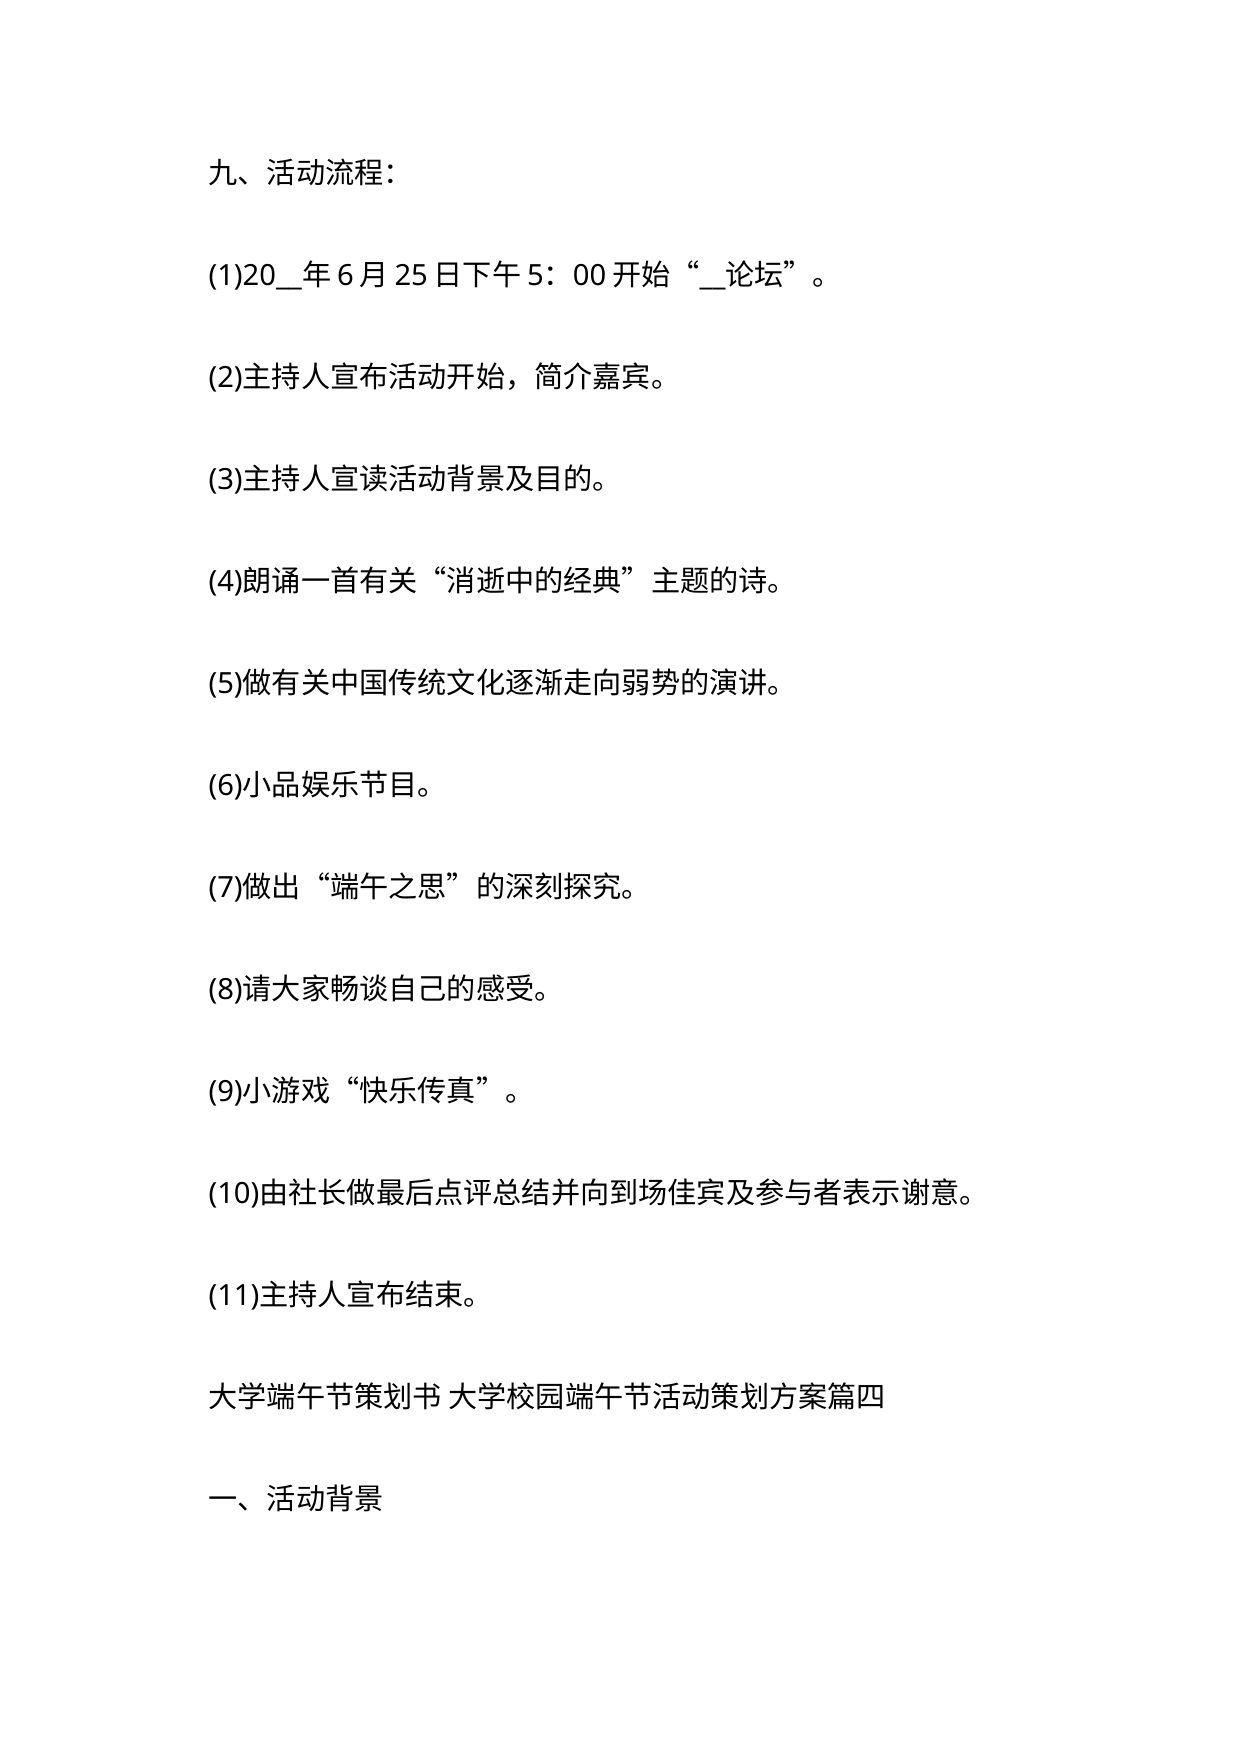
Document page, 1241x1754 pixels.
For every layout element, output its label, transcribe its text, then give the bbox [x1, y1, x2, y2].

text (4)朗诵一首有关“消逝中的经典”主题的诗。 [150, 558, 1090, 600]
text 大学端午节策划书 大学校园端午节活动策划方案篇四 [150, 1373, 1090, 1416]
text (10)由社长做最后点评总结并向到场佳宾及参与者表示谢意。 [150, 1169, 1090, 1212]
text (8)请大家畅谈自己的感受。 [150, 966, 1090, 1008]
text (2)主持人宣布活动开始，简介嘉宾。 [150, 354, 1090, 396]
text (3)主持人宣读活动背景及目的。 [150, 456, 1090, 498]
text 九、活动流程： [150, 150, 1090, 192]
text (9)小游戏“快乐传真”。 [150, 1068, 1090, 1110]
text (6)小品娱乐节目。 [150, 762, 1090, 804]
text (5)做有关中国传统文化逐渐走向弱势的演讲。 [150, 660, 1090, 702]
text (11)主持人宣布结束。 [150, 1272, 1090, 1314]
text (7)做出“端午之思”的深刻探究。 [150, 864, 1090, 906]
text 一、活动背景 [150, 1475, 1090, 1518]
text (1)20__年6月25日下午5：00开始“__论坛”。 [150, 252, 1090, 294]
